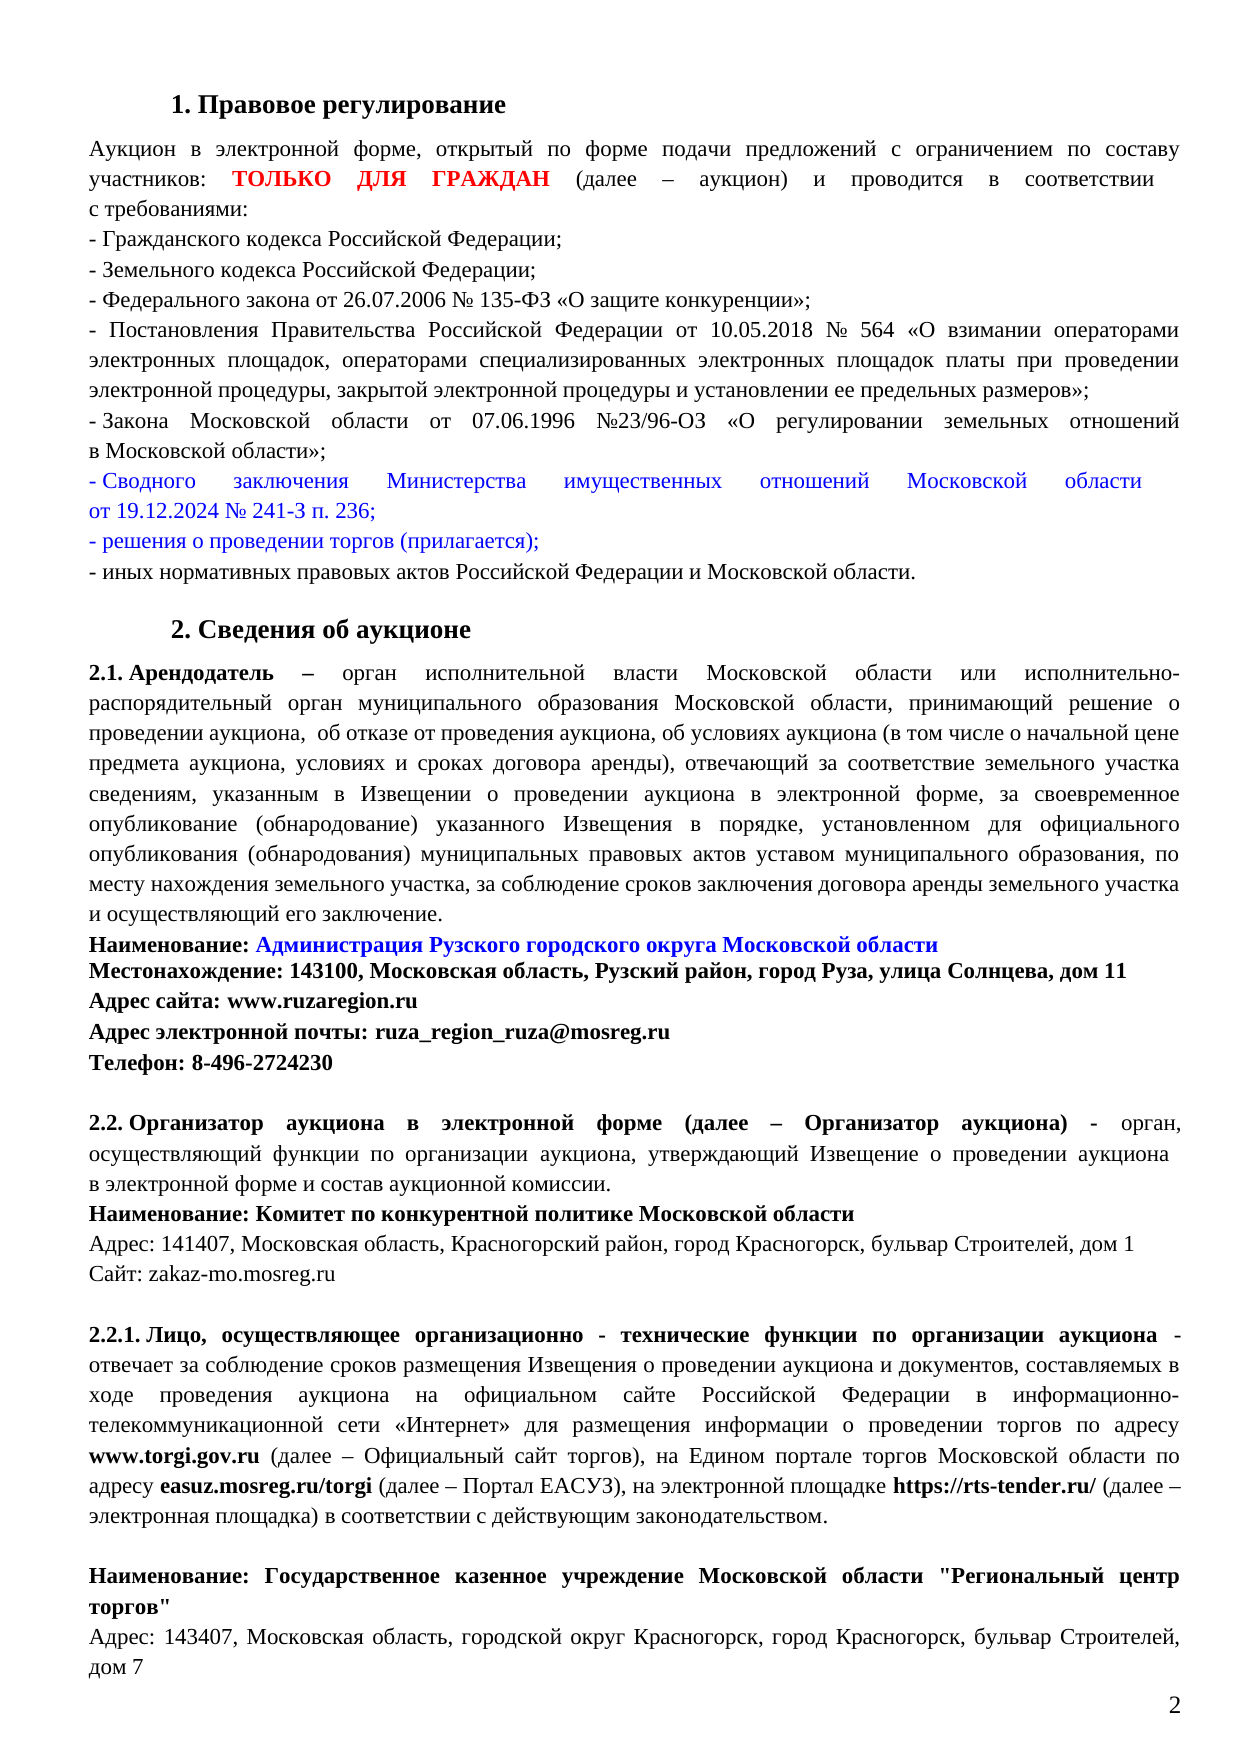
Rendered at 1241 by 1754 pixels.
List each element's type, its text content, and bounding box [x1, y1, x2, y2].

text Аукцион в электронной форме, открытый по форме подачи предложений с ограничением по составу участников: ТОЛЬКО ДЛЯ ГРАЖДАН (далее – аукцион) и проводится в соответствии с требованиями: [89, 135, 1181, 222]
text Адрес сайта: www.ruzaregion.ru [89, 987, 1181, 1014]
text 2.2. Организатор аукциона в электронной форме (далее – Организатор аукциона) - орган, осуществляющий функции по организации аукциона, утверждающий Извещение о проведении аукциона в электронной форме и состав аукционной комиссии. [89, 1109, 1181, 1196]
text - Постановления Правительства Российской Федерации от 10.05.2018 № 564 «О взимании операторами электронных площадок, операторами специализированных электронных площадок платы при проведении электронной процедуры, закрытой электронной процедуры и установлении ее предельных размеров»; [89, 316, 1181, 403]
text 2.2.1. Лицо, осуществляющее организационно - технические функции по организации аукциона - отвечает за соблюдение сроков размещения Извещения о проведении аукциона и документов, составляемых в ходе проведения аукциона на официальном сайте Российской Федерации в информационно-телекоммуникационной сети «Интернет» для размещения информации о проведении торгов по адресу www.torgi.gov.ru (далее – Официальный сайт торгов), на Едином портале торгов Московской области по адресу easuz.mosreg.ru/torgi (далее – Портал ЕАСУЗ), на электронной площадке https://rts-tender.ru/ (далее – электронная площадка) в соответствии с действующим законодательством. [89, 1321, 1181, 1528]
text 2.1. Арендодатель – орган исполнительной власти Московской области или исполнительно-распорядительный орган муниципального образования Московской области, принимающий решение о проведении аукциона, об отказе от проведения аукциона, об условиях аукциона (в том числе о начальной цене предмета аукциона, условиях и сроках договора аренды), отвечающий за соответствие земельного участка сведениям, указанным в Извещении о проведении аукциона в электронной форме, за своевременное опубликование (обнародование) указанного Извещения в порядке, установленном для официального опубликования (обнародования) муниципальных правовых актов уставом муниципального образования, по месту нахождения земельного участка, за соблюдение сроков заключения договора аренды земельного участка и осуществляющий его заключение. [89, 659, 1181, 927]
text Местонахождение: 143100, Московская область, Рузский район, город Руза, улица Солнцева, дом 11 [89, 957, 1181, 983]
text Адрес: 143407, Московская область, городской округ Красногорск, город Красногорск, бульвар Строителей, дом 7 [89, 1623, 1181, 1679]
text Адрес: 141407, Московская область, Красногорский район, город Красногорск, бульвар Строителей, дом 1 [89, 1230, 1181, 1257]
text - иных нормативных правовых актов Российской Федерации и Московской области. [89, 558, 1181, 584]
text - решения о проведении торгов (прилагается); [89, 527, 1181, 554]
text Телефон: 8-496-2724230 [89, 1048, 1181, 1075]
text - Гражданского кодекса Российской Федерации; [89, 225, 1181, 252]
text Наименование: Комитет по конкурентной политике Московской области [89, 1200, 1181, 1226]
text Наименование: Администрация Рузского городского округа Московской области [89, 931, 1181, 957]
subtitle 2. Сведения об аукционе [171, 613, 1181, 644]
subtitle 1. Правовое регулирование [171, 89, 1181, 120]
text Адрес электронной почты: ruza_region_ruza@mosreg.ru [89, 1018, 1181, 1044]
text Наименование: Государственное казенное учреждение Московской области "Региональный центр торгов" [89, 1562, 1181, 1619]
text - Закона Московской области от 07.06.1996 №23/96-ОЗ «О регулировании земельных отношений в Московской области»; [89, 407, 1181, 463]
text - Федерального закона от 26.07.2006 № 135-ФЗ «О защите конкуренции»; [89, 286, 1181, 312]
text - Земельного кодекса Российской Федерации; [89, 256, 1181, 282]
text Сайт: zakaz-mo.mosreg.ru [89, 1260, 1181, 1287]
text - Сводного заключения Министерства имущественных отношений Московской области от 19.12.2024 № 241-З п. 236; [89, 467, 1181, 524]
